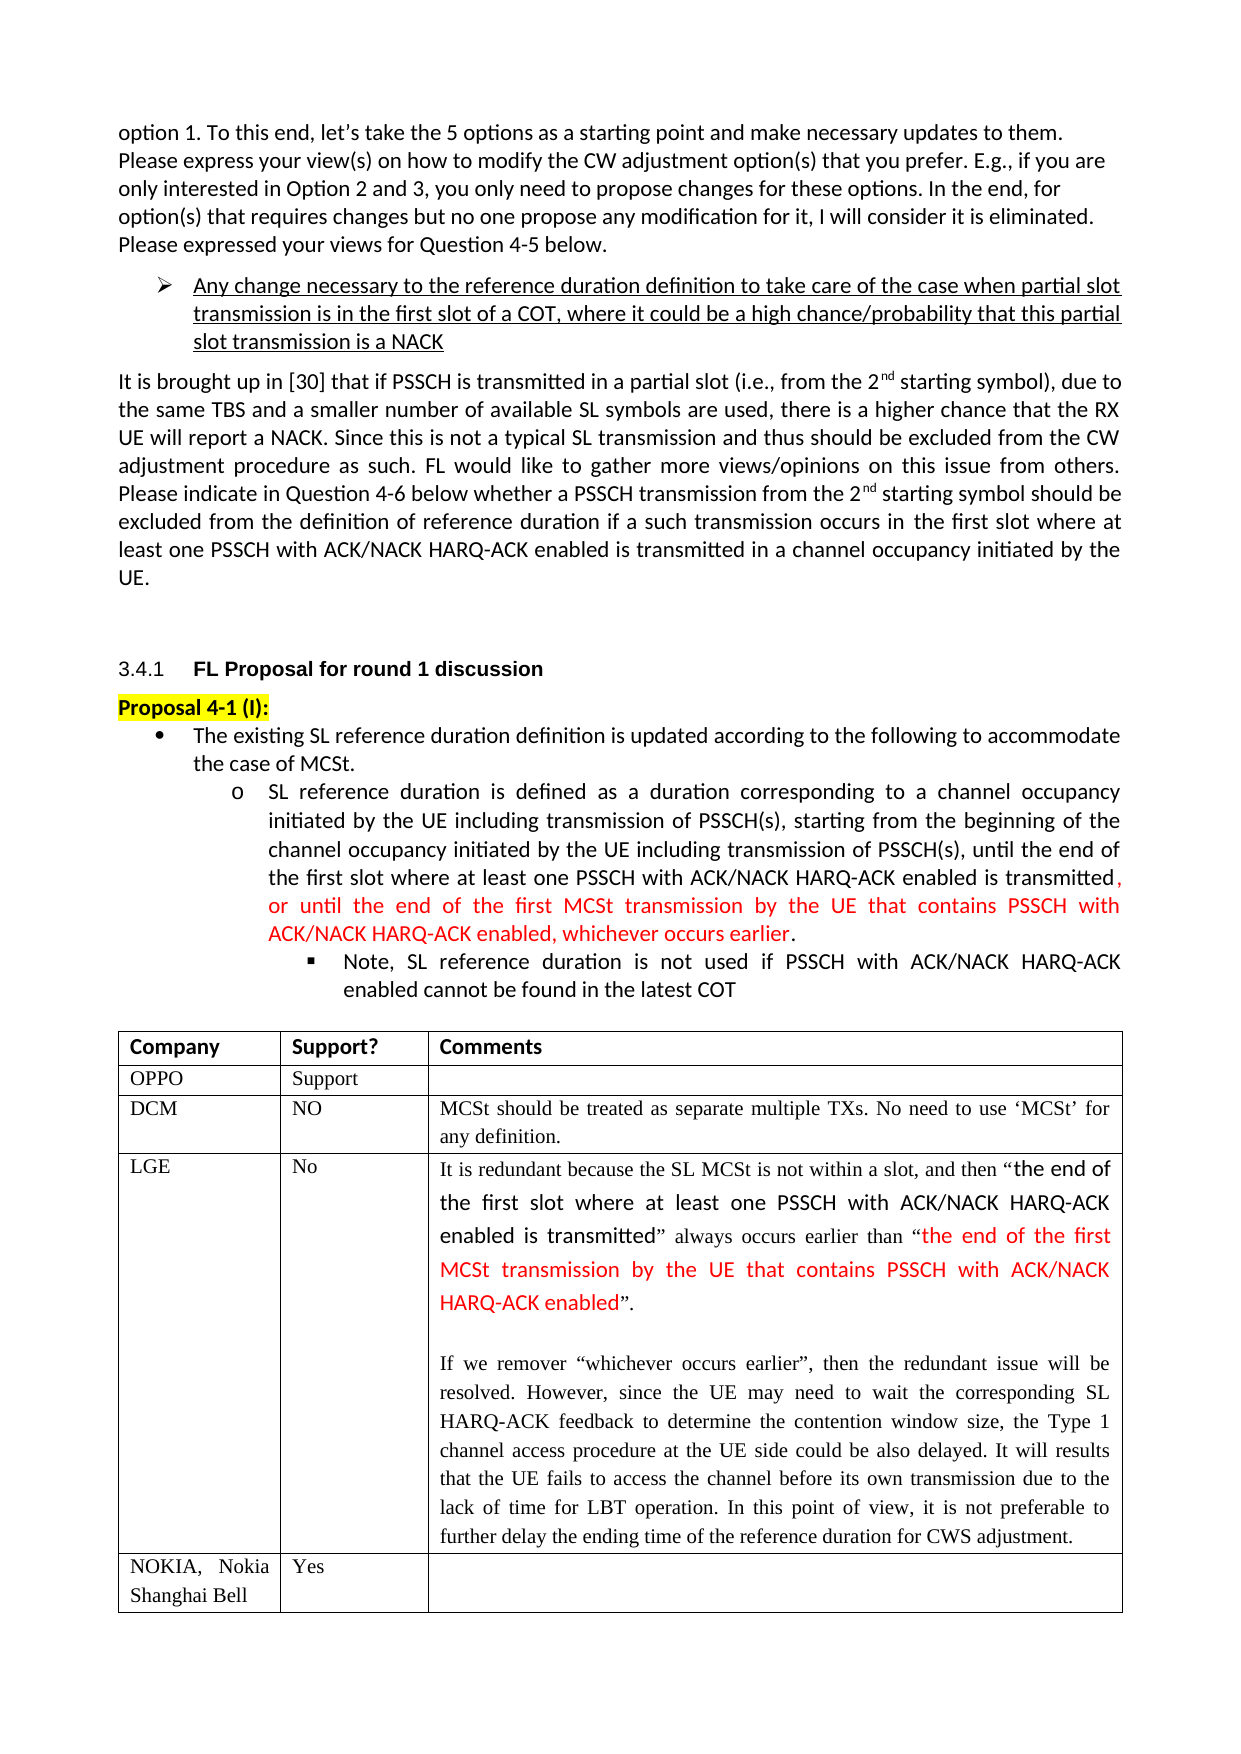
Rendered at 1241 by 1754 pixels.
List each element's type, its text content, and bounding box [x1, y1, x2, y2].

table_header Support? [281, 1032, 428, 1065]
table_cell LGE [119, 1154, 280, 1553]
list Any change necessary to the reference duration definition to take care of the case when partial slot transmission is in the first slot of a COT, where it could be a high chance/probability that this partial slot transmission is a NACK [156, 271, 1122, 355]
table_cell [429, 1066, 1122, 1094]
text It is brought up in [30] that if PSSCH is transmitted in a partial slot (i.e., from the 2nd starting symbol), due to the same TBS and a smaller number of available SL symbols are used, there is a higher chance that the RX UE will report a NACK. Since this is not a typical SL transmission and thus should be excluded from the CW adjustment procedure as such. FL would like to gather more views/opinions on this issue from others. Please indicate in Question 4-6 below whether a PSSCH transmission from the 2nd starting symbol should be excluded from the definition of reference duration if a such transmission occurs in the first slot where at least one PSSCH with ACK/NACK HARQ-ACK enabled is transmitted in a channel occupancy initiated by the UE. [118, 367, 1122, 591]
table_cell It is redundant because the SL MCSt is not within a slot, and then “the end of the first slot where at least one PSSCH with ACK/NACK HARQ-ACK enabled is transmitted” always occurs earlier than “the end of the first MCSt transmission by the UE that contains PSSCH with ACK/NACK HARQ-ACK enabled”. If we remover “whichever occurs earlier”, then the redundant issue will be resolved. However, since the UE may need to wait the corresponding SL HARQ-ACK feedback to determine the contention window size, the Type 1 channel access procedure at the UE side could be also delayed. It will results that the UE fails to access the channel before its own transmission due to the lack of time for LBT operation. In this point of view, it is not preferable to further delay the ending time of the reference duration for CWS adjustment. [429, 1154, 1122, 1553]
table_cell DCM [119, 1096, 280, 1153]
table_header Company [119, 1032, 280, 1065]
table_cell MCSt should be treated as separate multiple TXs. No need to use ‘MCSt’ for any definition. [429, 1096, 1122, 1153]
table_cell [429, 1554, 1122, 1612]
table_cell NO [281, 1096, 428, 1153]
table_cell Yes [281, 1554, 428, 1612]
list Note, SL reference duration is not used if PSSCH with ACK/NACK HARQ-ACK enabled cannot be found in the latest COT [306, 947, 1122, 1003]
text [118, 118, 1122, 258]
table_cell Support [281, 1066, 428, 1094]
subtitle FL Proposal for round 1 discussion [118, 657, 1122, 681]
list The existing SL reference duration definition is updated according to the following to accommodate the case of MCSt. [156, 721, 1122, 777]
table_header Comments [429, 1032, 1122, 1065]
list SL reference duration is defined as a duration corresponding to a channel occupancy initiated by the UE including transmission of PSSCH(s), starting from the beginning of the channel occupancy initiated by the UE including transmission of PSSCH(s), until the end of the first slot where at least one PSSCH with ACK/NACK HARQ-ACK enabled is transmitted, or until the end of the first MCSt transmission by the UE that contains PSSCH with ACK/NACK HARQ-ACK enabled, whichever occurs earlier. [231, 777, 1122, 947]
table_cell No [281, 1154, 428, 1553]
table_cell NOKIA, Nokia Shanghai Bell [119, 1554, 280, 1612]
text Proposal 4-1 (I): [118, 693, 1122, 721]
table_cell OPPO [119, 1066, 280, 1094]
